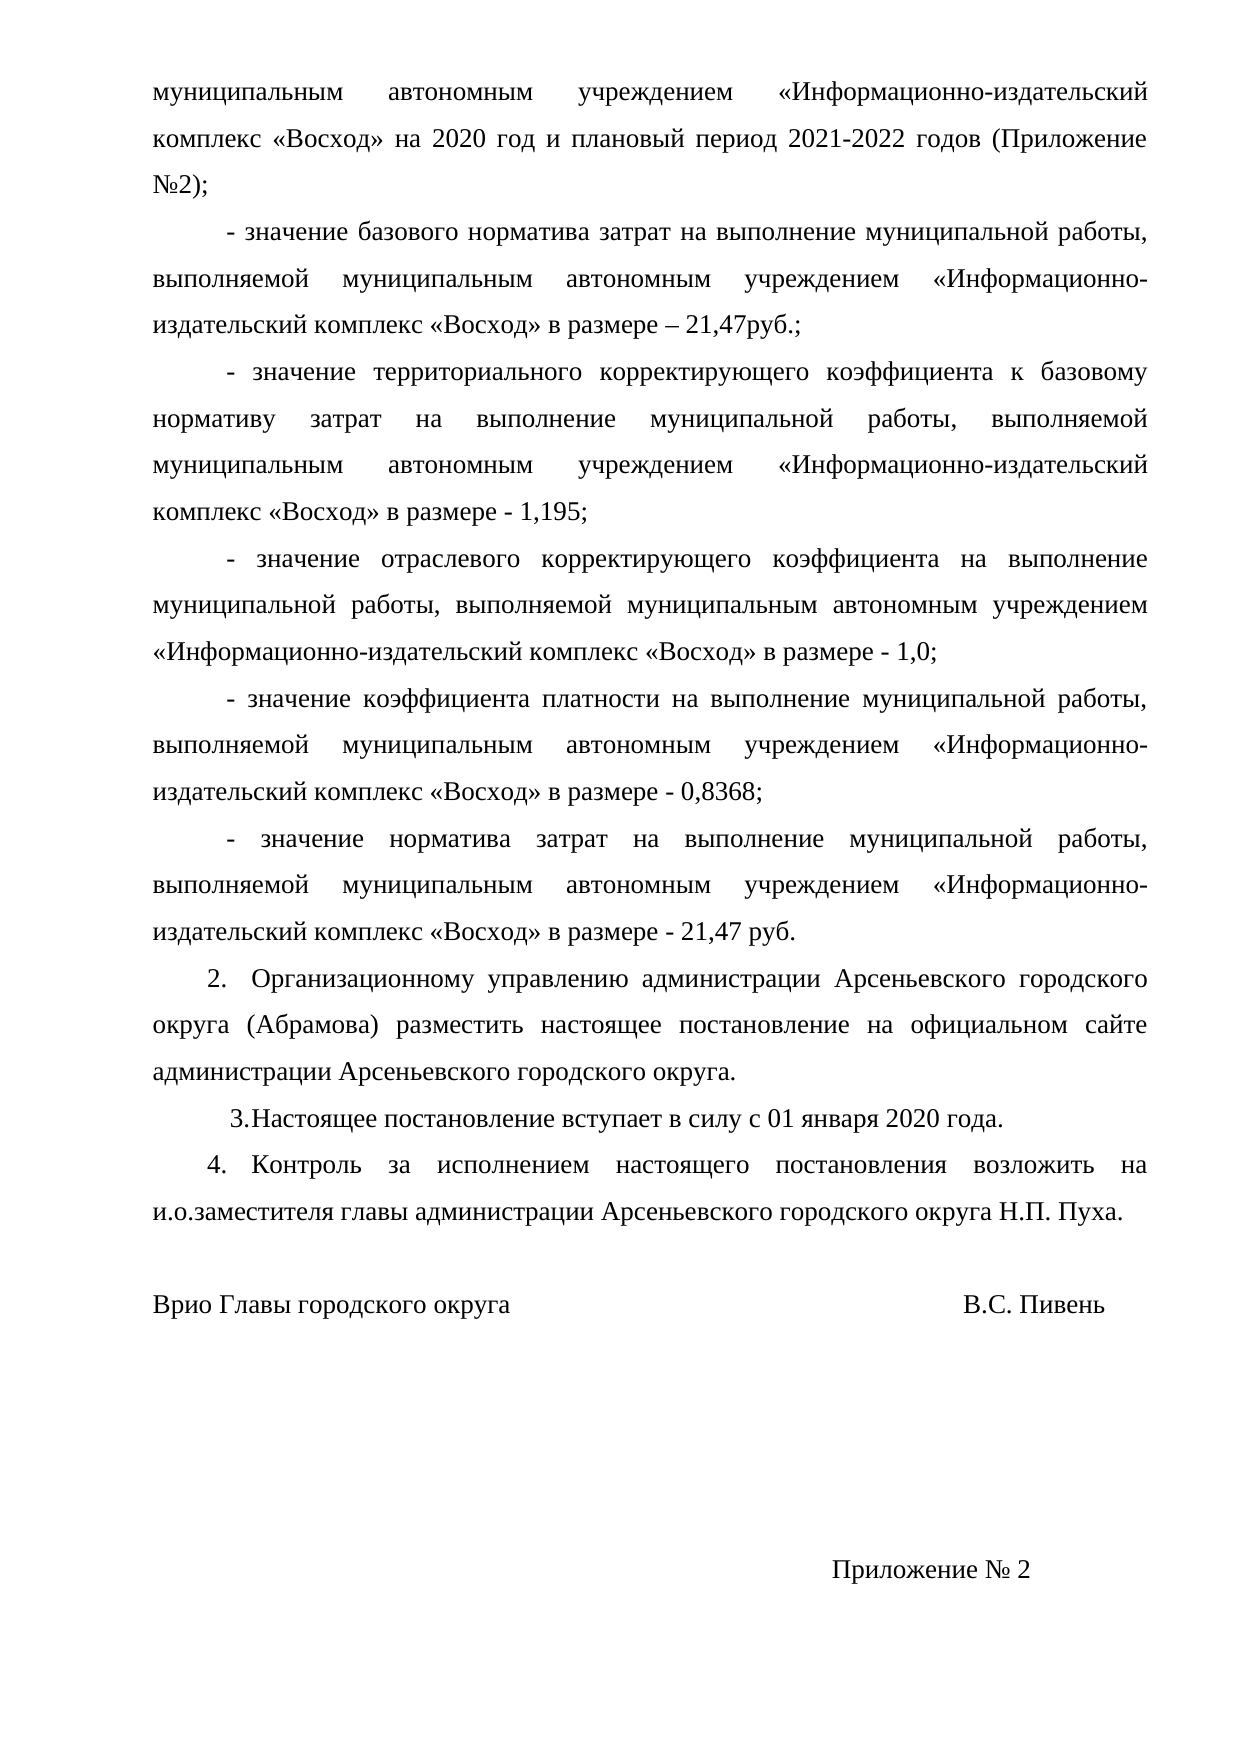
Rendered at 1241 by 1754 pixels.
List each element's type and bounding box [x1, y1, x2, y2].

table_cell [118, 75, 1182, 1636]
